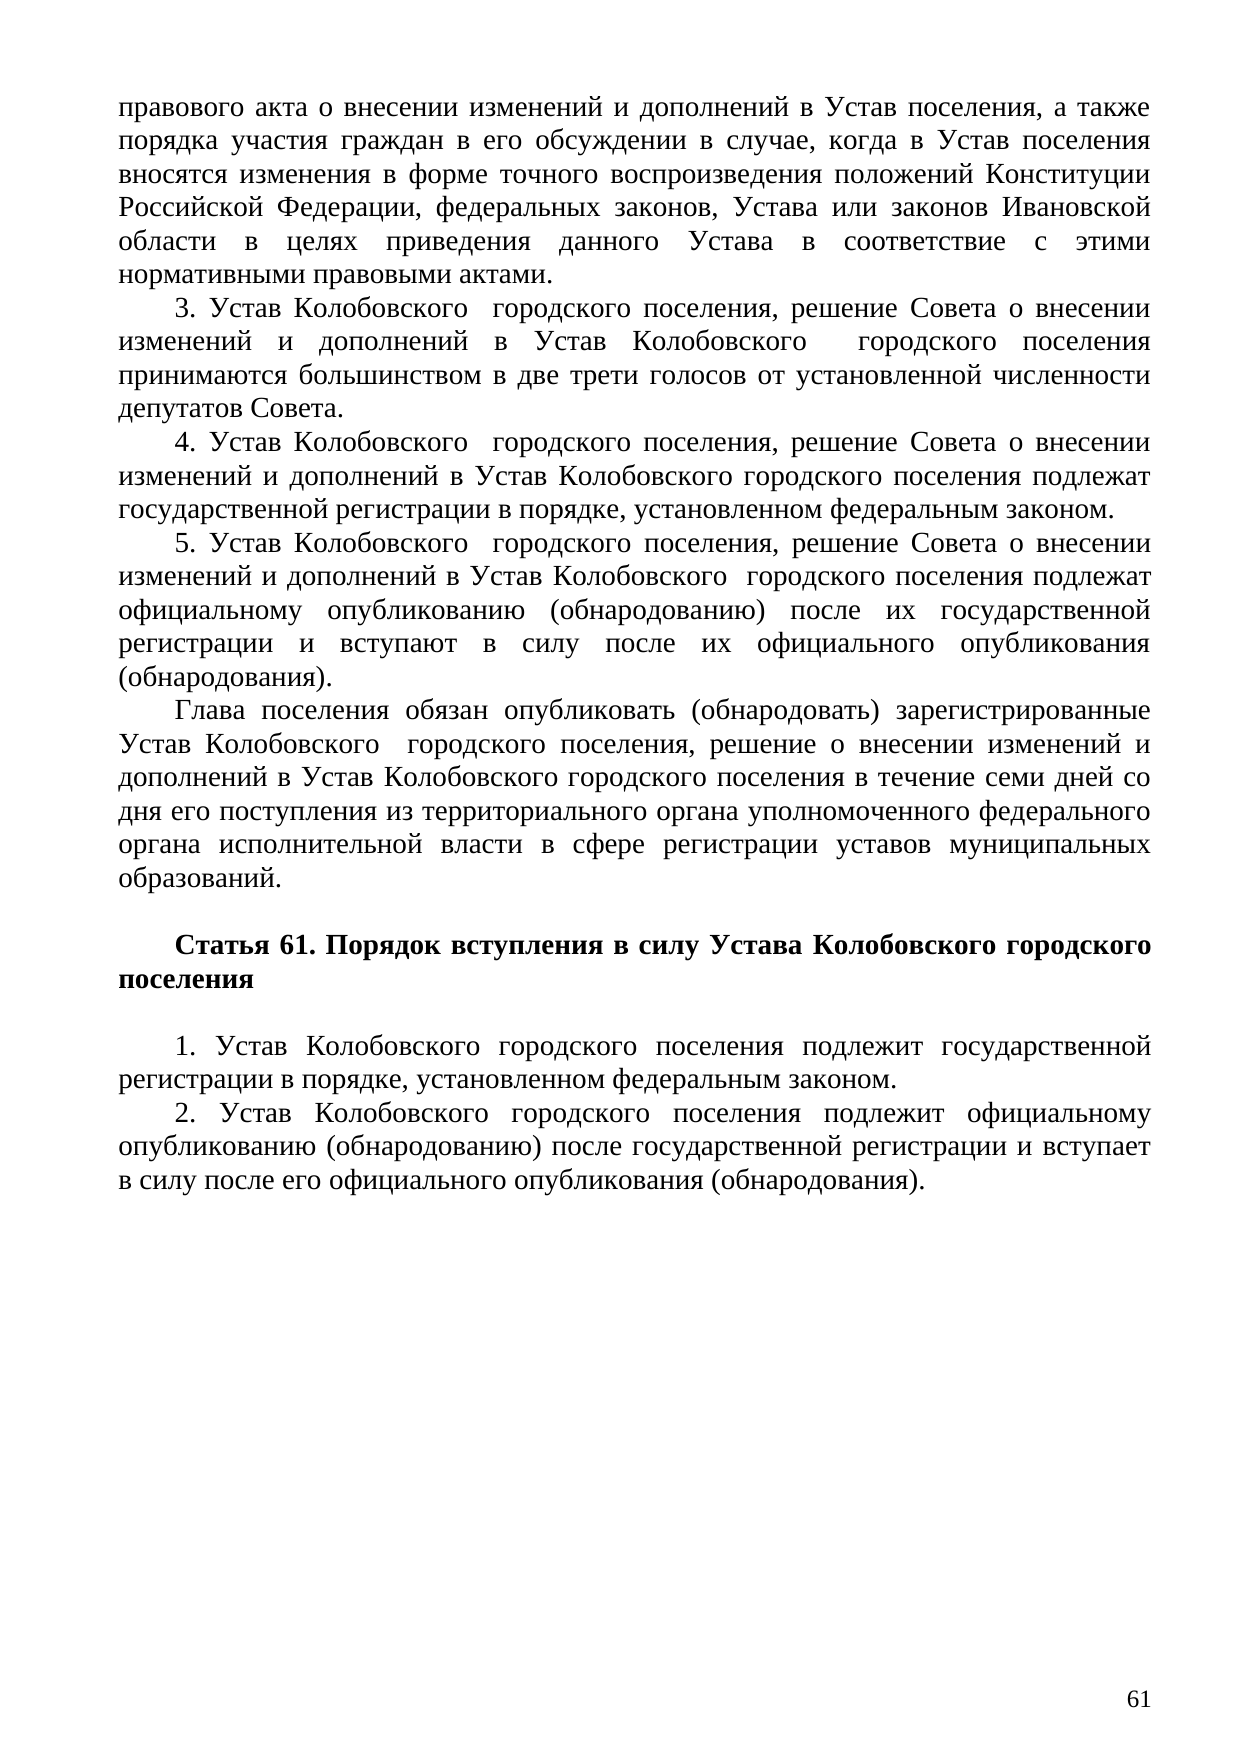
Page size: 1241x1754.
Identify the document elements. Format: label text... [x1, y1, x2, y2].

text 1. Устав Колобовского городского поселения подлежит государственной регистрации в порядке, установленном федеральным законом. [118, 1028, 1152, 1095]
text 3. Устав Колобовского городского поселения, решение Совета о внесении изменений и дополнений в Устав Колобовского городского поселения принимаются большинством в две трети голосов от установленной численности депутатов Совета. [118, 290, 1152, 424]
text 2. Устав Колобовского городского поселения подлежит официальному опубликованию (обнародованию) после государственной регистрации и вступает в силу после его официального опубликования (обнародования). [118, 1095, 1152, 1196]
text 5. Устав Колобовского городского поселения, решение Совета о внесении изменений и дополнений в Устав Колобовского городского поселения подлежат официальному опубликованию (обнародованию) после их государственной регистрации и вступают в силу после их официального опубликования (обнародования). [118, 525, 1152, 692]
text Статья 61. Порядок вступления в силу Устава Колобовского городского поселения [118, 927, 1152, 994]
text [118, 89, 1152, 290]
text 4. Устав Колобовского городского поселения, решение Совета о внесении изменений и дополнений в Устав Колобовского городского поселения подлежат государственной регистрации в порядке, установленном федеральным законом. [118, 424, 1152, 525]
text Глава поселения обязан опубликовать (обнародовать) зарегистрированные Устав Колобовского городского поселения, решение о внесении изменений и дополнений в Устав Колобовского городского поселения в течение семи дней со дня его поступления из территориального органа уполномоченного федерального органа исполнительной власти в сфере регистрации уставов муниципальных образований. [118, 692, 1152, 894]
